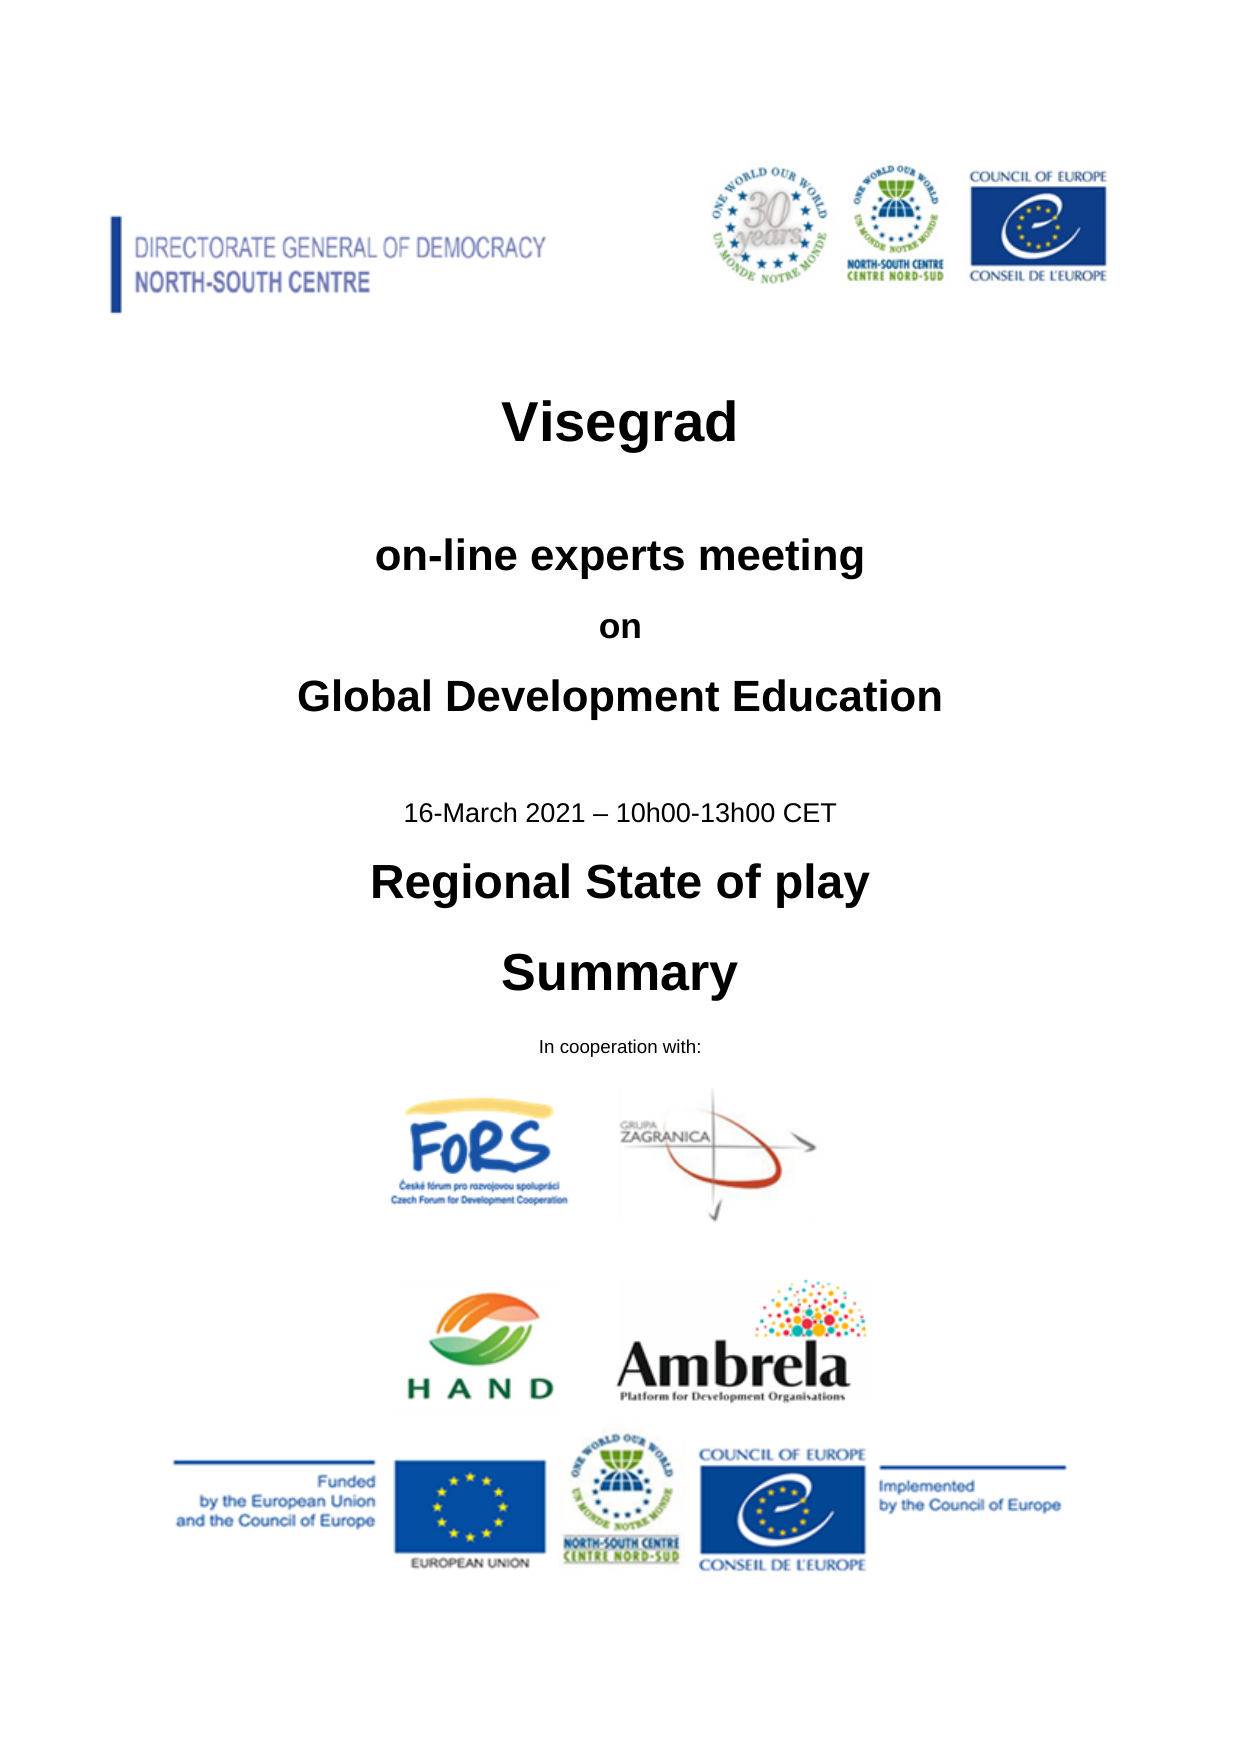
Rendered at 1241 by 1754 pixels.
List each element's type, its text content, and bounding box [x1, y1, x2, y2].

picture [32, 122, 1189, 345]
text Global Development Education [150, 671, 1090, 721]
text In cooperation with: [150, 1036, 1090, 1057]
text Summary [150, 942, 1090, 1002]
text Regional State of play [150, 853, 1090, 908]
text on [150, 605, 1090, 646]
text on-line experts meeting [150, 529, 1090, 580]
text Visegrad [150, 345, 1090, 453]
text 16-March 2021 – 10h00-13h00 CET [150, 797, 1090, 828]
picture [168, 1088, 1109, 1634]
